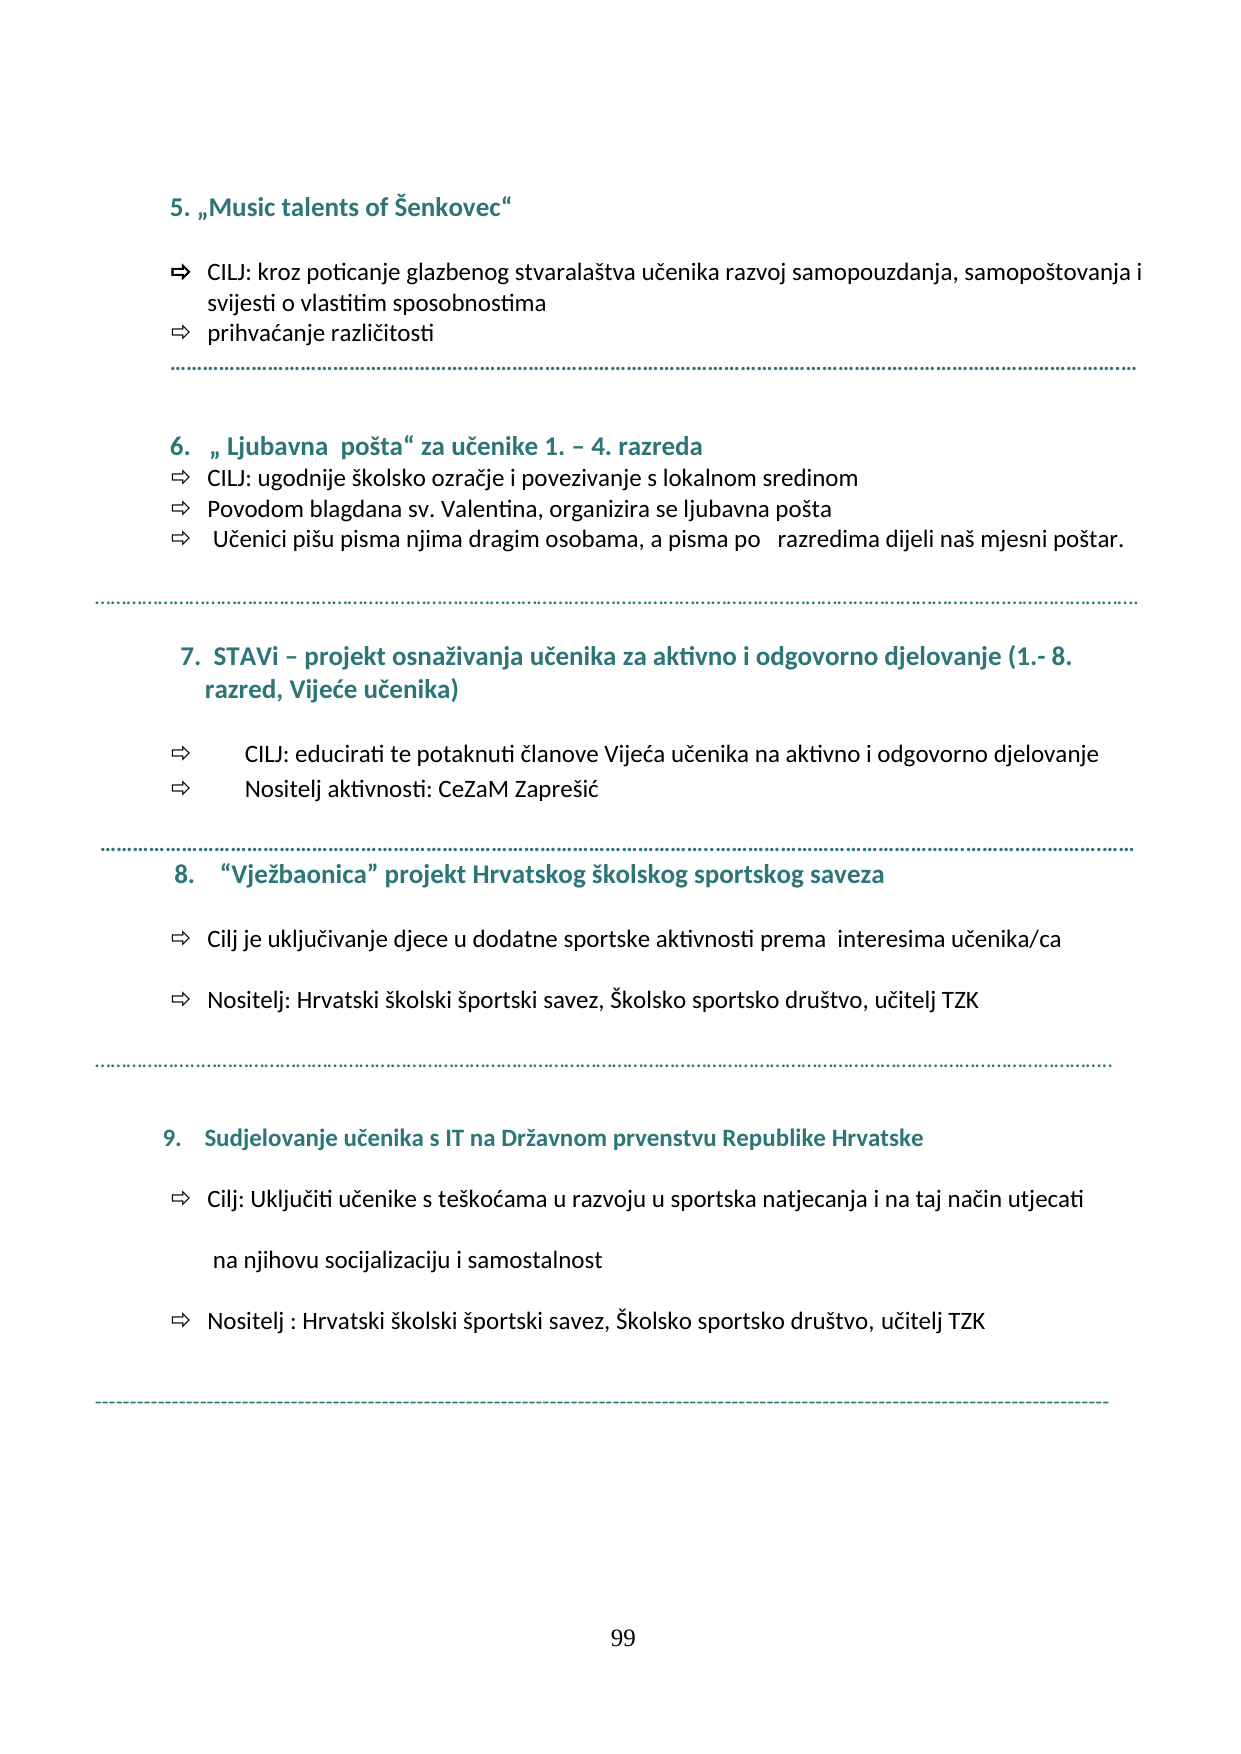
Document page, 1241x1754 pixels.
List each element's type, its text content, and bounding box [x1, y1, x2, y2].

list prihvaćanje različitosti [169, 317, 1152, 348]
text ………………………………………………………………………………………………………………………………………………………..……………………. [94, 582, 1152, 610]
list CILJ: ugodnije školsko ozračje i povezivanje s lokalnom sredinom [169, 462, 1152, 493]
list Učenici pišu pisma njima dragim osobama, a pisma po razredima dijeli naš mjesni poštar. [169, 523, 1152, 554]
list na njihovu socijalizaciju i samostalnost [207, 1244, 1152, 1274]
text ………………………………………………………………………………………………………………………………………………………….… [94, 348, 1152, 376]
text 5. „Music talents of Šenkovec“ [169, 190, 1152, 223]
text 7. STAVi – projekt osnaživanja učenika za aktivno i odgovorno djelovanje (1.- 8. [94, 639, 1152, 672]
list Cilj: Uključiti učenike s teškoćama u razvoju u sportska natjecanja i na taj način utjecati [169, 1183, 1152, 1213]
text 9. Sudjelovanje učenika s IT na Državnom prvenstvu Republike Hrvatske [94, 1122, 1152, 1152]
text 6. „ Ljubavna pošta“ za učenike 1. – 4. razreda [132, 429, 1152, 462]
text 8. “Vježbaonica” projekt Hrvatskog školskog sportskog saveza [94, 857, 1152, 890]
list CILJ: kroz poticanje glazbenog stvaralaštva učenika razvoj samopouzdanja, samopoštovanja i svijesti o vlastitim sposobnostima [169, 256, 1152, 317]
list ………………..……………………………………………………………………………………………………………………………………………………….. [94, 1045, 1152, 1073]
list Nositelj aktivnosti: CeZaM Zaprešić [169, 773, 1152, 803]
list Povodom blagdana sv. Valentina, organizira se ljubavna pošta [169, 493, 1152, 523]
text …………………………………………………………………………………………………..……………………………………….…………………….…… [94, 829, 1152, 857]
list Cilj je uključivanje djece u dodatne sportske aktivnosti prema interesima učenika/ca [169, 923, 1152, 953]
list Nositelj: Hrvatski školski športski savez, Školsko sportsko društvo, učitelj TZK [169, 984, 1152, 1014]
text ------------------------------------------------------------------------------------------------------------------------------------------------- [94, 1387, 1152, 1415]
list Nositelj : Hrvatski školski športski savez, Školsko sportsko društvo, učitelj TZK [169, 1305, 1152, 1335]
text razred, Vijeće učenika) [94, 672, 1152, 705]
list CILJ: educirati te potaknuti članove Vijeća učenika na aktivno i odgovorno djelovanje [169, 738, 1152, 768]
